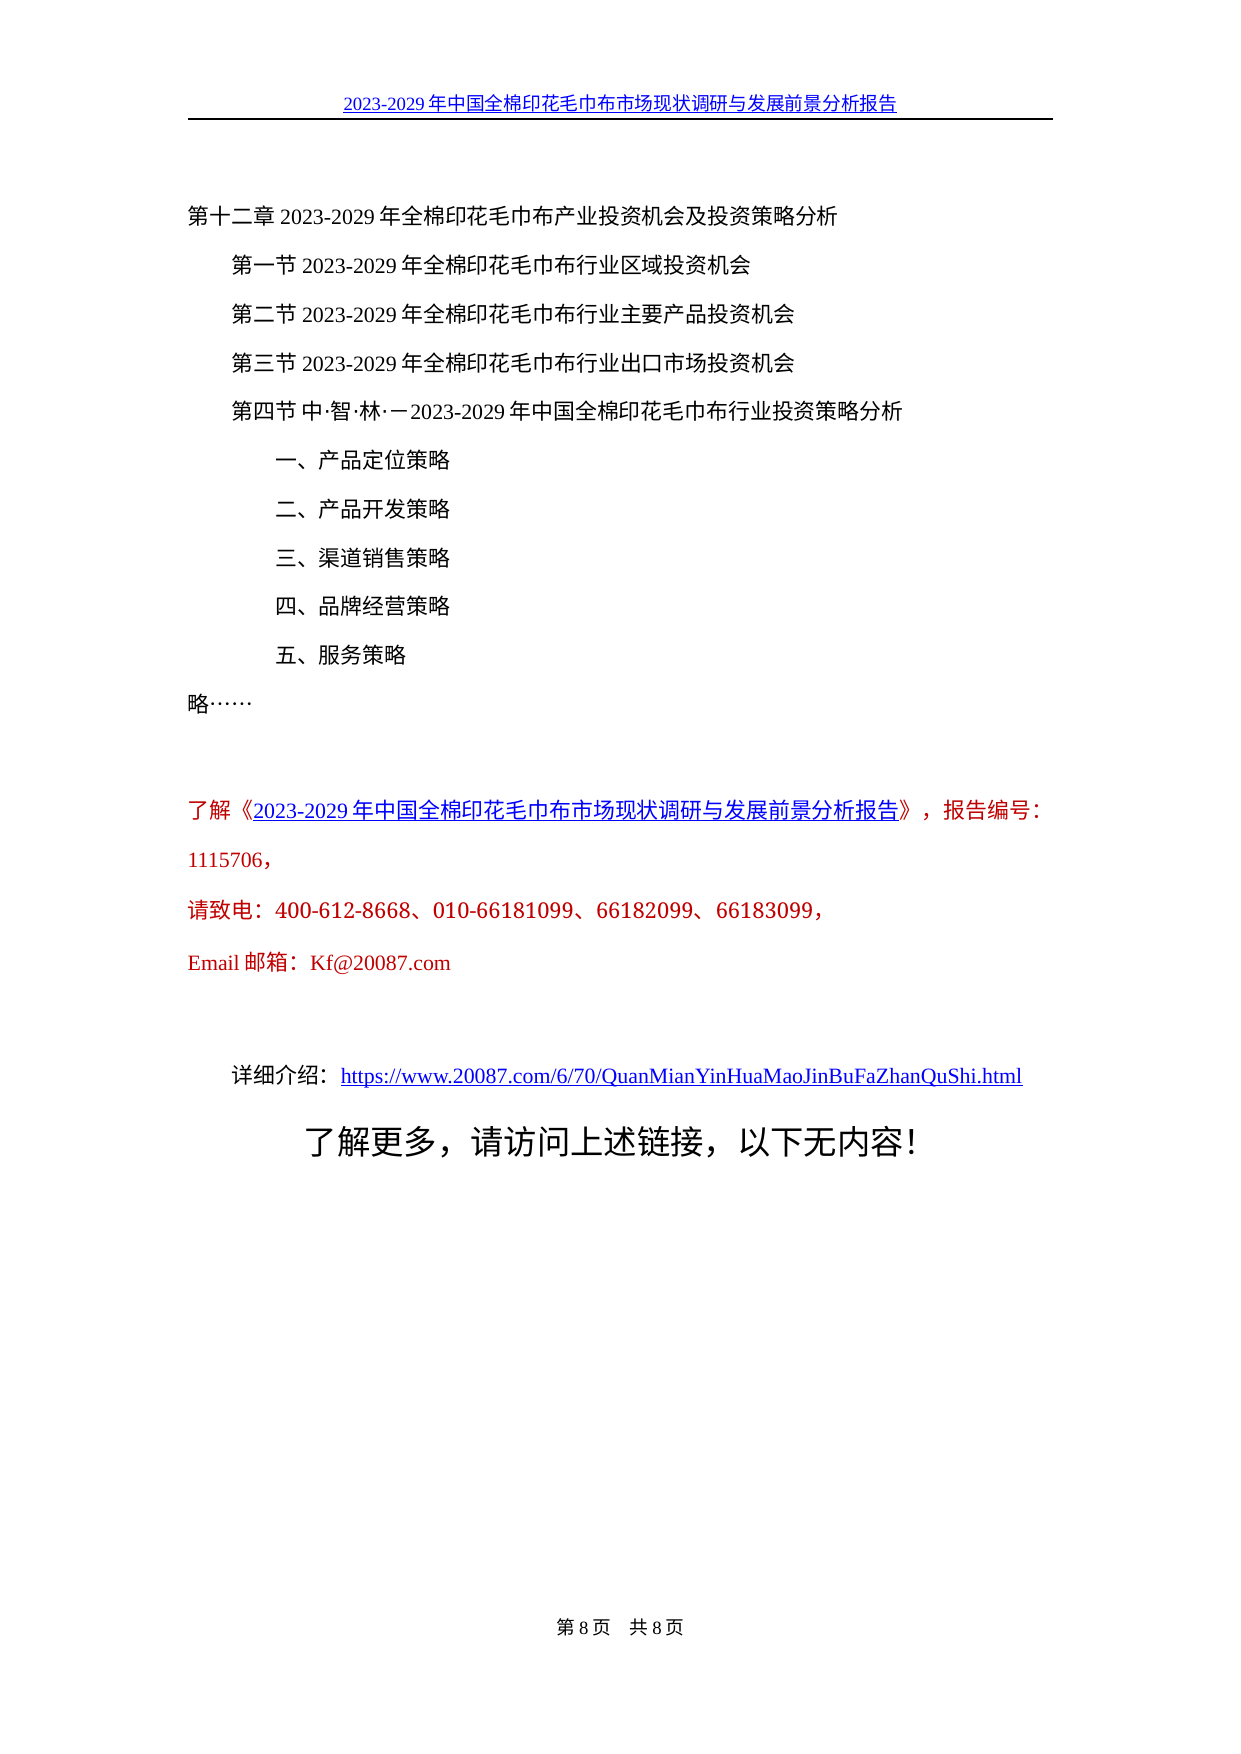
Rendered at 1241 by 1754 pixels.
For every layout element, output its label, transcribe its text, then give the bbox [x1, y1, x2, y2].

text Email邮箱：Kf@20087.com [187, 945, 1053, 977]
text 了解《2023-2029年中国全棉印花毛巾布市场现状调研与发展前景分析报告》，报告编号：1115706， [187, 793, 1053, 874]
text 详细介绍：https://www.20087.com/6/70/QuanMianYinHuaMaoJinBuFaZhanQuShi.html [187, 1058, 1053, 1090]
text 请致电：400-612-8668、010-66181099、66182099、66183099， [187, 893, 1053, 926]
title 了解更多，请访问上述链接，以下无内容！ [187, 1108, 1053, 1173]
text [187, 150, 1053, 719]
